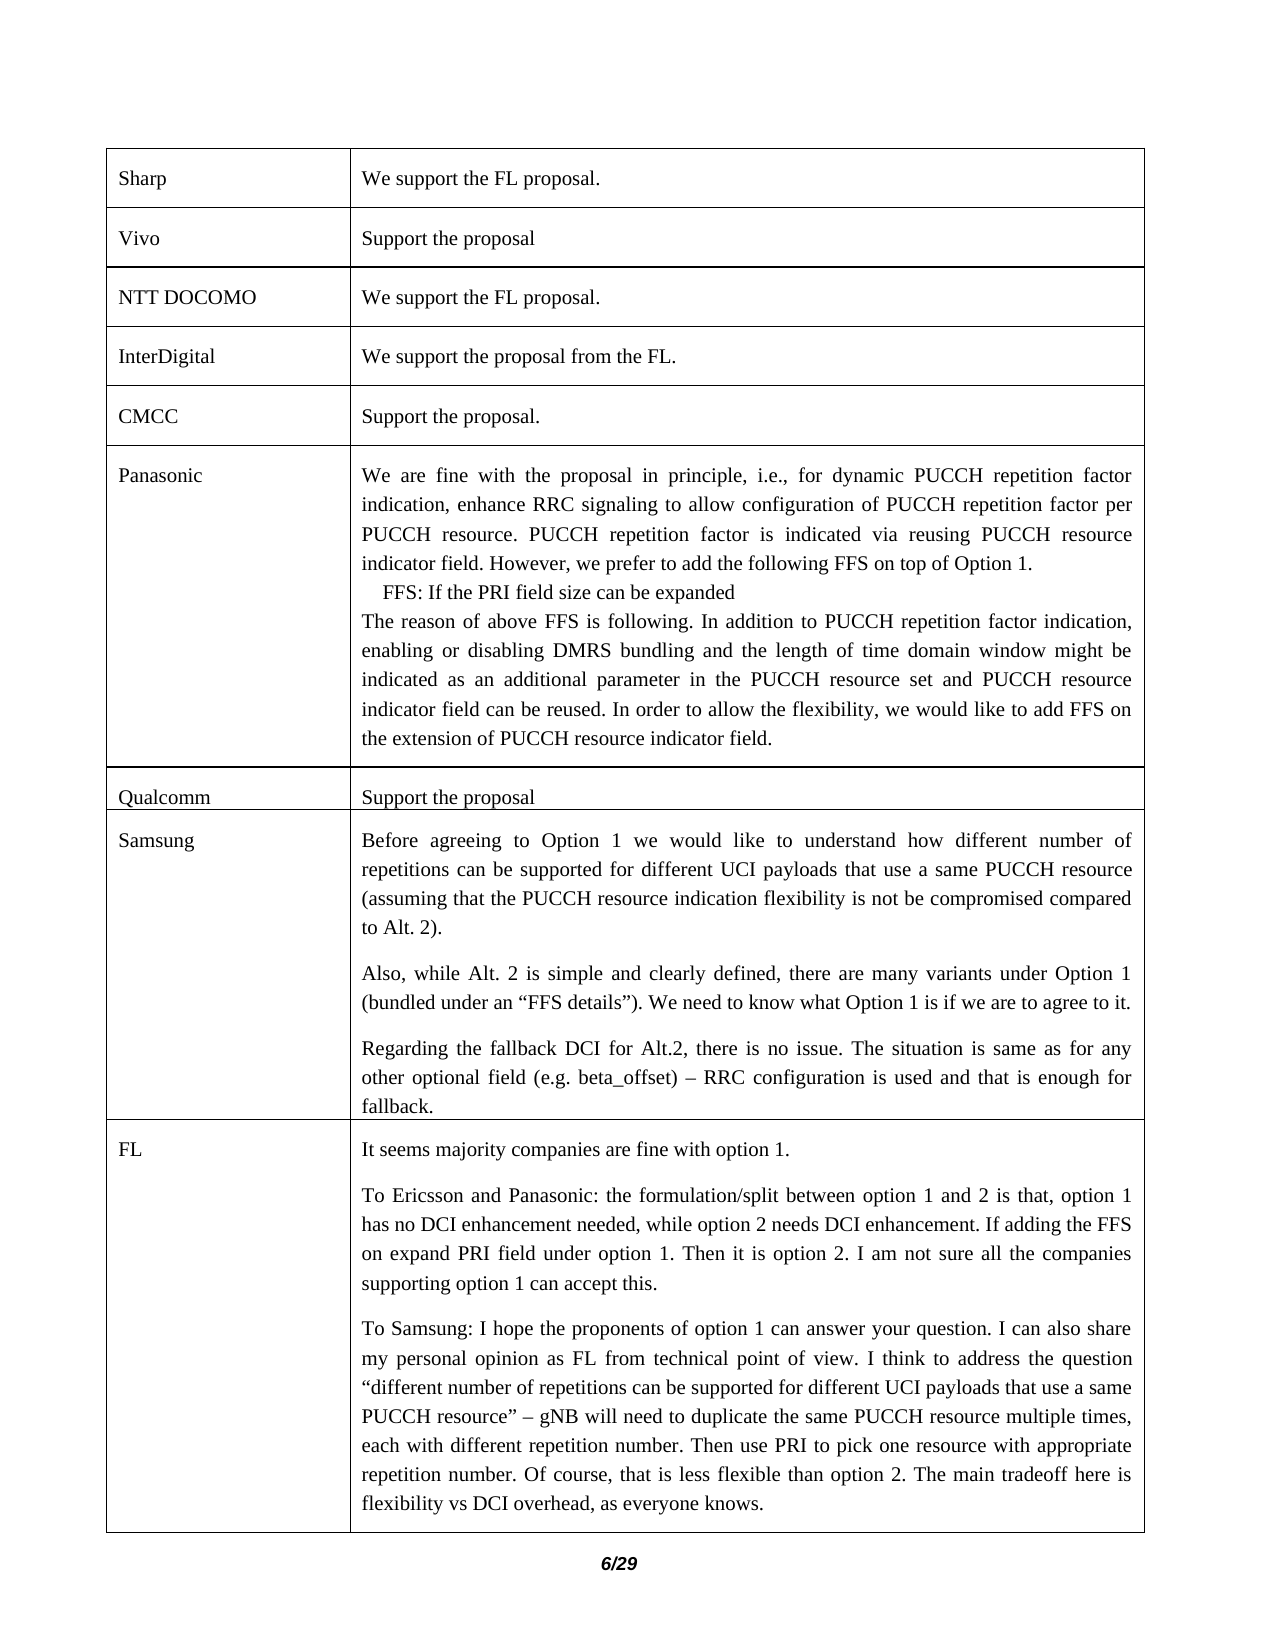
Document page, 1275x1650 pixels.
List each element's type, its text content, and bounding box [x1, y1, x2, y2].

table_cell Support the proposal. [351, 386, 1144, 444]
table_cell NTT DOCOMO [107, 268, 350, 326]
table_cell FL [107, 1120, 350, 1532]
table_cell Samsung [107, 810, 350, 1118]
table_cell CMCC [107, 386, 350, 444]
table_cell We are fine with the proposal in principle, i.e., for dynamic PUCCH repetition factor indication, enhance RRC signaling to allow configuration of PUCCH repetition factor per PUCCH resource. PUCCH repetition factor is indicated via reusing PUCCH resource indicator field. However, we prefer to add the following FFS on top of Option 1. FFS: If the PRI field size can be expanded The reason of above FFS is following. In addition to PUCCH repetition factor indication, enabling or disabling DMRS bundling and the length of time domain window might be indicated as an additional parameter in the PUCCH resource set and PUCCH resource indicator field can be reused. In order to allow the flexibility, we would like to add FFS on the extension of PUCCH resource indicator field. [351, 446, 1144, 766]
table_cell We support the FL proposal. [351, 149, 1144, 207]
table_cell Qualcomm [107, 768, 350, 809]
table_cell Vivo [107, 208, 350, 266]
table_cell We support the FL proposal. [351, 268, 1144, 326]
table_cell Panasonic [107, 446, 350, 766]
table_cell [351, 1120, 1144, 1532]
table_cell Sharp [107, 149, 350, 207]
table_cell InterDigital [107, 327, 350, 385]
table_cell We support the proposal from the FL. [351, 327, 1144, 385]
table_cell Before agreeing to Option 1 we would like to understand how different number of repetitions can be supported for different UCI payloads that use a same PUCCH resource (assuming that the PUCCH resource indication flexibility is not be compromised compared to Alt. 2). Also, while Alt. 2 is simple and clearly defined, there are many variants under Option 1 (bundled under an “FFS details”). We need to know what Option 1 is if we are to agree to it. Regarding the fallback DCI for Alt.2, there is no issue. The situation is same as for any other optional field (e.g. beta_offset) – RRC configuration is used and that is enough for fallback. [351, 810, 1144, 1118]
table_cell Support the proposal [351, 208, 1144, 266]
table_cell Support the proposal [351, 768, 1144, 809]
